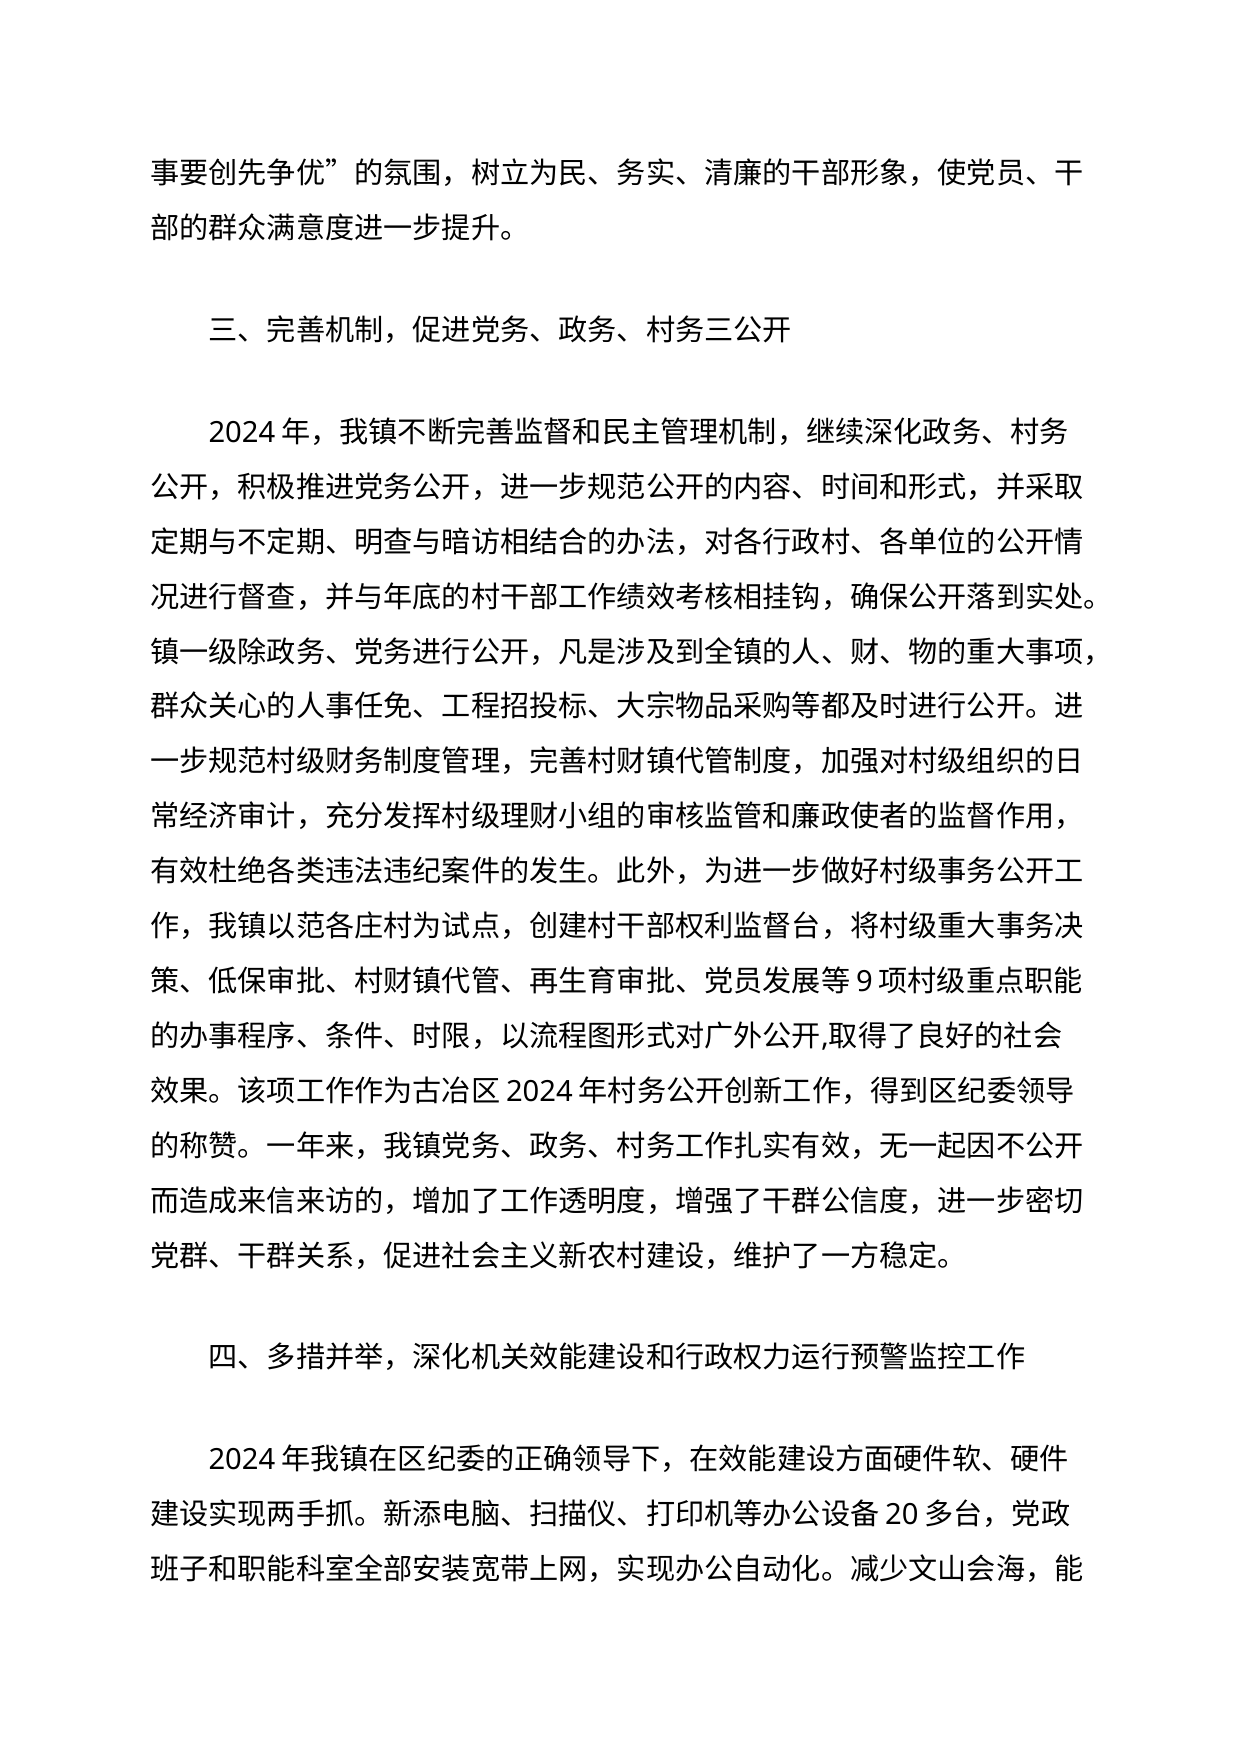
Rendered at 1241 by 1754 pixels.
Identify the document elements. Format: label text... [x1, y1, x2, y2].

text 2024年，我镇不断完善监督和民主管理机制，继续深化政务、村务公开，积极推进党务公开，进一步规范公开的内容、时间和形式，并采取定期与不定期、明查与暗访相结合的办法，对各行政村、各单位的公开情况进行督查，并与年底的村干部工作绩效考核相挂钩，确保公开落到实处。镇一级除政务、党务进行公开，凡是涉及到全镇的人、财、物的重大事项，群众关心的人事任免、工程招投标、大宗物品采购等都及时进行公开。进一步规范村级财务制度管理，完善村财镇代管制度，加强对村级组织的日常经济审计，充分发挥村级理财小组的审核监管和廉政使者的监督作用，有效杜绝各类违法违纪案件的发生。此外，为进一步做好村级事务公开工作，我镇以范各庄村为试点，创建村干部权利监督台，将村级重大事务决策、低保审批、村财镇代管、再生育审批、党员发展等9项村级重点职能的办事程序、条件、时限，以流程图形式对广外公开,取得了良好的社会效果。该项工作作为古冶区2024年村务公开创新工作，得到区纪委领导的称赞。一年来，我镇党务、政务、村务工作扎实有效，无一起因不公开而造成来信来访的，增加了工作透明度，增强了干群公信度，进一步密切党群、干群关系，促进社会主义新农村建设，维护了一方稳定。 [150, 408, 1090, 1274]
text 四、多措并举，深化机关效能建设和行政权力运行预警监控工作 [150, 1334, 1090, 1376]
text 三、完善机制，促进党务、政务、村务三公开 [150, 307, 1090, 349]
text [150, 150, 1090, 247]
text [150, 1436, 1090, 1588]
